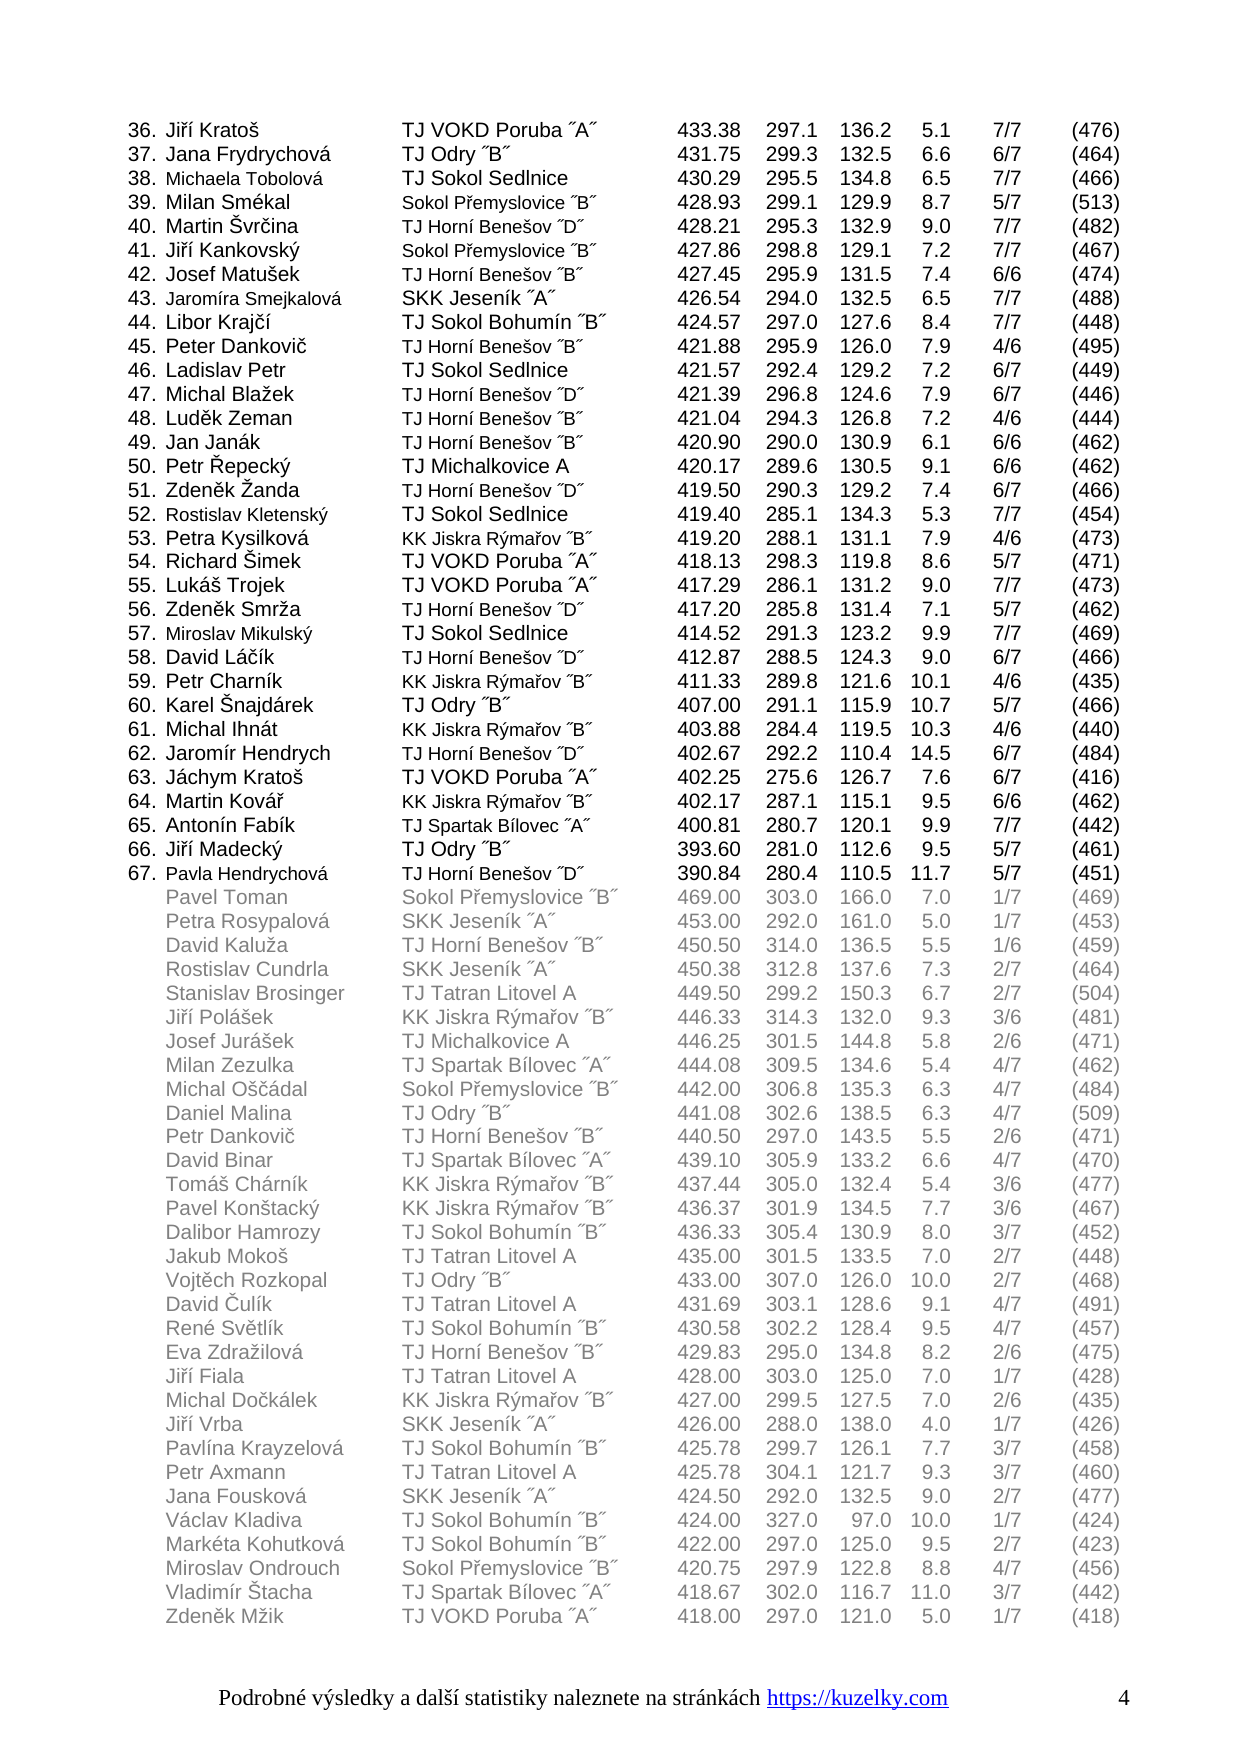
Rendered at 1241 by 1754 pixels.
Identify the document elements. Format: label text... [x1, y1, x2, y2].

text 56. Zdeněk Smrža TJ Horní Benešov ˝D˝ 417.20 285.8 131.4 7.1 5/7 (462) [106, 597, 1134, 621]
text 62. Jaromír Hendrych TJ Horní Benešov ˝D˝ 402.67 292.2 110.4 14.5 6/7 (484) [106, 741, 1134, 765]
text Vojtěch Rozkopal TJ Odry ˝B˝ 433.00 307.0 126.0 10.0 2/7 (468) [106, 1268, 1134, 1292]
text 55. Lukáš Trojek TJ VOKD Poruba ˝A˝ 417.29 286.1 131.2 9.0 7/7 (473) [106, 573, 1134, 597]
text Jiří Vrba SKK Jeseník ˝A˝ 426.00 288.0 138.0 4.0 1/7 (426) [106, 1412, 1134, 1436]
text Markéta Kohutková TJ Sokol Bohumín ˝B˝ 422.00 297.0 125.0 9.5 2/7 (423) [106, 1532, 1134, 1556]
text Michal Oščádal Sokol Přemyslovice ˝B˝ 442.00 306.8 135.3 6.3 4/7 (484) [106, 1076, 1134, 1100]
text Petr Dankovič TJ Horní Benešov ˝B˝ 440.50 297.0 143.5 5.5 2/6 (471) [106, 1124, 1134, 1148]
text Petr Axmann TJ Tatran Litovel A 425.78 304.1 121.7 9.3 3/7 (460) [106, 1460, 1134, 1484]
text Stanislav Brosinger TJ Tatran Litovel A 449.50 299.2 150.3 6.7 2/7 (504) [106, 981, 1134, 1004]
text Pavel Toman Sokol Přemyslovice ˝B˝ 469.00 303.0 166.0 7.0 1/7 (469) [106, 885, 1134, 909]
text 49. Jan Janák TJ Horní Benešov ˝B˝ 420.90 290.0 130.9 6.1 6/6 (462) [106, 429, 1134, 453]
text David Čulík TJ Tatran Litovel A 431.69 303.1 128.6 9.1 4/7 (491) [106, 1292, 1134, 1316]
text Eva Zdražilová TJ Horní Benešov ˝B˝ 429.83 295.0 134.8 8.2 2/6 (475) [106, 1340, 1134, 1364]
text 39. Milan Smékal Sokol Přemyslovice ˝B˝ 428.93 299.1 129.9 8.7 5/7 (513) [106, 190, 1134, 214]
text David Kaluža TJ Horní Benešov ˝B˝ 450.50 314.0 136.5 5.5 1/6 (459) [106, 933, 1134, 957]
text 41. Jiří Kankovský Sokol Přemyslovice ˝B˝ 427.86 298.8 129.1 7.2 7/7 (467) [106, 238, 1134, 262]
text 64. Martin Kovář KK Jiskra Rýmařov ˝B˝ 402.17 287.1 115.1 9.5 6/6 (462) [106, 789, 1134, 813]
text Dalibor Hamrozy TJ Sokol Bohumín ˝B˝ 436.33 305.4 130.9 8.0 3/7 (452) [106, 1220, 1134, 1244]
text 38. Michaela Tobolová TJ Sokol Sedlnice 430.29 295.5 134.8 6.5 7/7 (466) [106, 166, 1134, 190]
text 57. Miroslav Mikulský TJ Sokol Sedlnice 414.52 291.3 123.2 9.9 7/7 (469) [106, 621, 1134, 645]
text 66. Jiří Madecký TJ Odry ˝B˝ 393.60 281.0 112.6 9.5 5/7 (461) [106, 837, 1134, 861]
text Zdeněk Mžik TJ VOKD Poruba ˝A˝ 418.00 297.0 121.0 5.0 1/7 (418) [106, 1603, 1134, 1627]
text Jiří Fiala TJ Tatran Litovel A 428.00 303.0 125.0 7.0 1/7 (428) [106, 1364, 1134, 1388]
text Rostislav Cundrla SKK Jeseník ˝A˝ 450.38 312.8 137.6 7.3 2/7 (464) [106, 957, 1134, 981]
text 53. Petra Kysilková KK Jiskra Rýmařov ˝B˝ 419.20 288.1 131.1 7.9 4/6 (473) [106, 525, 1134, 549]
text 65. Antonín Fabík TJ Spartak Bílovec ˝A˝ 400.81 280.7 120.1 9.9 7/7 (442) [106, 813, 1134, 837]
text 46. Ladislav Petr TJ Sokol Sedlnice 421.57 292.4 129.2 7.2 6/7 (449) [106, 358, 1134, 382]
text 67. Pavla Hendrychová TJ Horní Benešov ˝D˝ 390.84 280.4 110.5 11.7 5/7 (451) [106, 861, 1134, 885]
text Václav Kladiva TJ Sokol Bohumín ˝B˝ 424.00 327.0 97.0 10.0 1/7 (424) [106, 1508, 1134, 1532]
text 37. Jana Frydrychová TJ Odry ˝B˝ 431.75 299.3 132.5 6.6 6/7 (464) [106, 142, 1134, 166]
text 51. Zdeněk Žanda TJ Horní Benešov ˝D˝ 419.50 290.3 129.2 7.4 6/7 (466) [106, 477, 1134, 501]
text Pavel Konštacký KK Jiskra Rýmařov ˝B˝ 436.37 301.9 134.5 7.7 3/6 (467) [106, 1196, 1134, 1220]
text 44. Libor Krajčí TJ Sokol Bohumín ˝B˝ 424.57 297.0 127.6 8.4 7/7 (448) [106, 310, 1134, 334]
text Vladimír Štacha TJ Spartak Bílovec ˝A˝ 418.67 302.0 116.7 11.0 3/7 (442) [106, 1579, 1134, 1603]
text David Binar TJ Spartak Bílovec ˝A˝ 439.10 305.9 133.2 6.6 4/7 (470) [106, 1148, 1134, 1172]
text Jana Fousková SKK Jeseník ˝A˝ 424.50 292.0 132.5 9.0 2/7 (477) [106, 1484, 1134, 1508]
text 63. Jáchym Kratoš TJ VOKD Poruba ˝A˝ 402.25 275.6 126.7 7.6 6/7 (416) [106, 765, 1134, 789]
text Jiří Polášek KK Jiskra Rýmařov ˝B˝ 446.33 314.3 132.0 9.3 3/6 (481) [106, 1004, 1134, 1028]
text 59. Petr Charník KK Jiskra Rýmařov ˝B˝ 411.33 289.8 121.6 10.1 4/6 (435) [106, 669, 1134, 693]
text Milan Zezulka TJ Spartak Bílovec ˝A˝ 444.08 309.5 134.6 5.4 4/7 (462) [106, 1052, 1134, 1076]
text 60. Karel Šnajdárek TJ Odry ˝B˝ 407.00 291.1 115.9 10.7 5/7 (466) [106, 693, 1134, 717]
text 40. Martin Švrčina TJ Horní Benešov ˝D˝ 428.21 295.3 132.9 9.0 7/7 (482) [106, 214, 1134, 238]
text 47. Michal Blažek TJ Horní Benešov ˝D˝ 421.39 296.8 124.6 7.9 6/7 (446) [106, 382, 1134, 406]
text 61. Michal Ihnát KK Jiskra Rýmařov ˝B˝ 403.88 284.4 119.5 10.3 4/6 (440) [106, 717, 1134, 741]
text Michal Dočkálek KK Jiskra Rýmařov ˝B˝ 427.00 299.5 127.5 7.0 2/6 (435) [106, 1388, 1134, 1412]
text Miroslav Ondrouch Sokol Přemyslovice ˝B˝ 420.75 297.9 122.8 8.8 4/7 (456) [106, 1556, 1134, 1579]
text Pavlína Krayzelová TJ Sokol Bohumín ˝B˝ 425.78 299.7 126.1 7.7 3/7 (458) [106, 1436, 1134, 1460]
text Tomáš Chárník KK Jiskra Rýmařov ˝B˝ 437.44 305.0 132.4 5.4 3/6 (477) [106, 1172, 1134, 1196]
text 42. Josef Matušek TJ Horní Benešov ˝B˝ 427.45 295.9 131.5 7.4 6/6 (474) [106, 262, 1134, 286]
text René Světlík TJ Sokol Bohumín ˝B˝ 430.58 302.2 128.4 9.5 4/7 (457) [106, 1316, 1134, 1340]
text Jakub Mokoš TJ Tatran Litovel A 435.00 301.5 133.5 7.0 2/7 (448) [106, 1244, 1134, 1268]
text Petra Rosypalová SKK Jeseník ˝A˝ 453.00 292.0 161.0 5.0 1/7 (453) [106, 909, 1134, 933]
text Josef Jurášek TJ Michalkovice A 446.25 301.5 144.8 5.8 2/6 (471) [106, 1028, 1134, 1052]
text 48. Luděk Zeman TJ Horní Benešov ˝B˝ 421.04 294.3 126.8 7.2 4/6 (444) [106, 406, 1134, 429]
text 52. Rostislav Kletenský TJ Sokol Sedlnice 419.40 285.1 134.3 5.3 7/7 (454) [106, 501, 1134, 525]
text 45. Peter Dankovič TJ Horní Benešov ˝B˝ 421.88 295.9 126.0 7.9 4/6 (495) [106, 334, 1134, 358]
text Daniel Malina TJ Odry ˝B˝ 441.08 302.6 138.5 6.3 4/7 (509) [106, 1100, 1134, 1124]
text 50. Petr Řepecký TJ Michalkovice A 420.17 289.6 130.5 9.1 6/6 (462) [106, 453, 1134, 477]
text 58. David Láčík TJ Horní Benešov ˝D˝ 412.87 288.5 124.3 9.0 6/7 (466) [106, 645, 1134, 669]
text 36. Jiří Kratoš TJ VOKD Poruba ˝A˝ 433.38 297.1 136.2 5.1 7/7 (476) [106, 118, 1134, 142]
text 43. Jaromíra Smejkalová SKK Jeseník ˝A˝ 426.54 294.0 132.5 6.5 7/7 (488) [106, 286, 1134, 310]
text 54. Richard Šimek TJ VOKD Poruba ˝A˝ 418.13 298.3 119.8 8.6 5/7 (471) [106, 549, 1134, 573]
